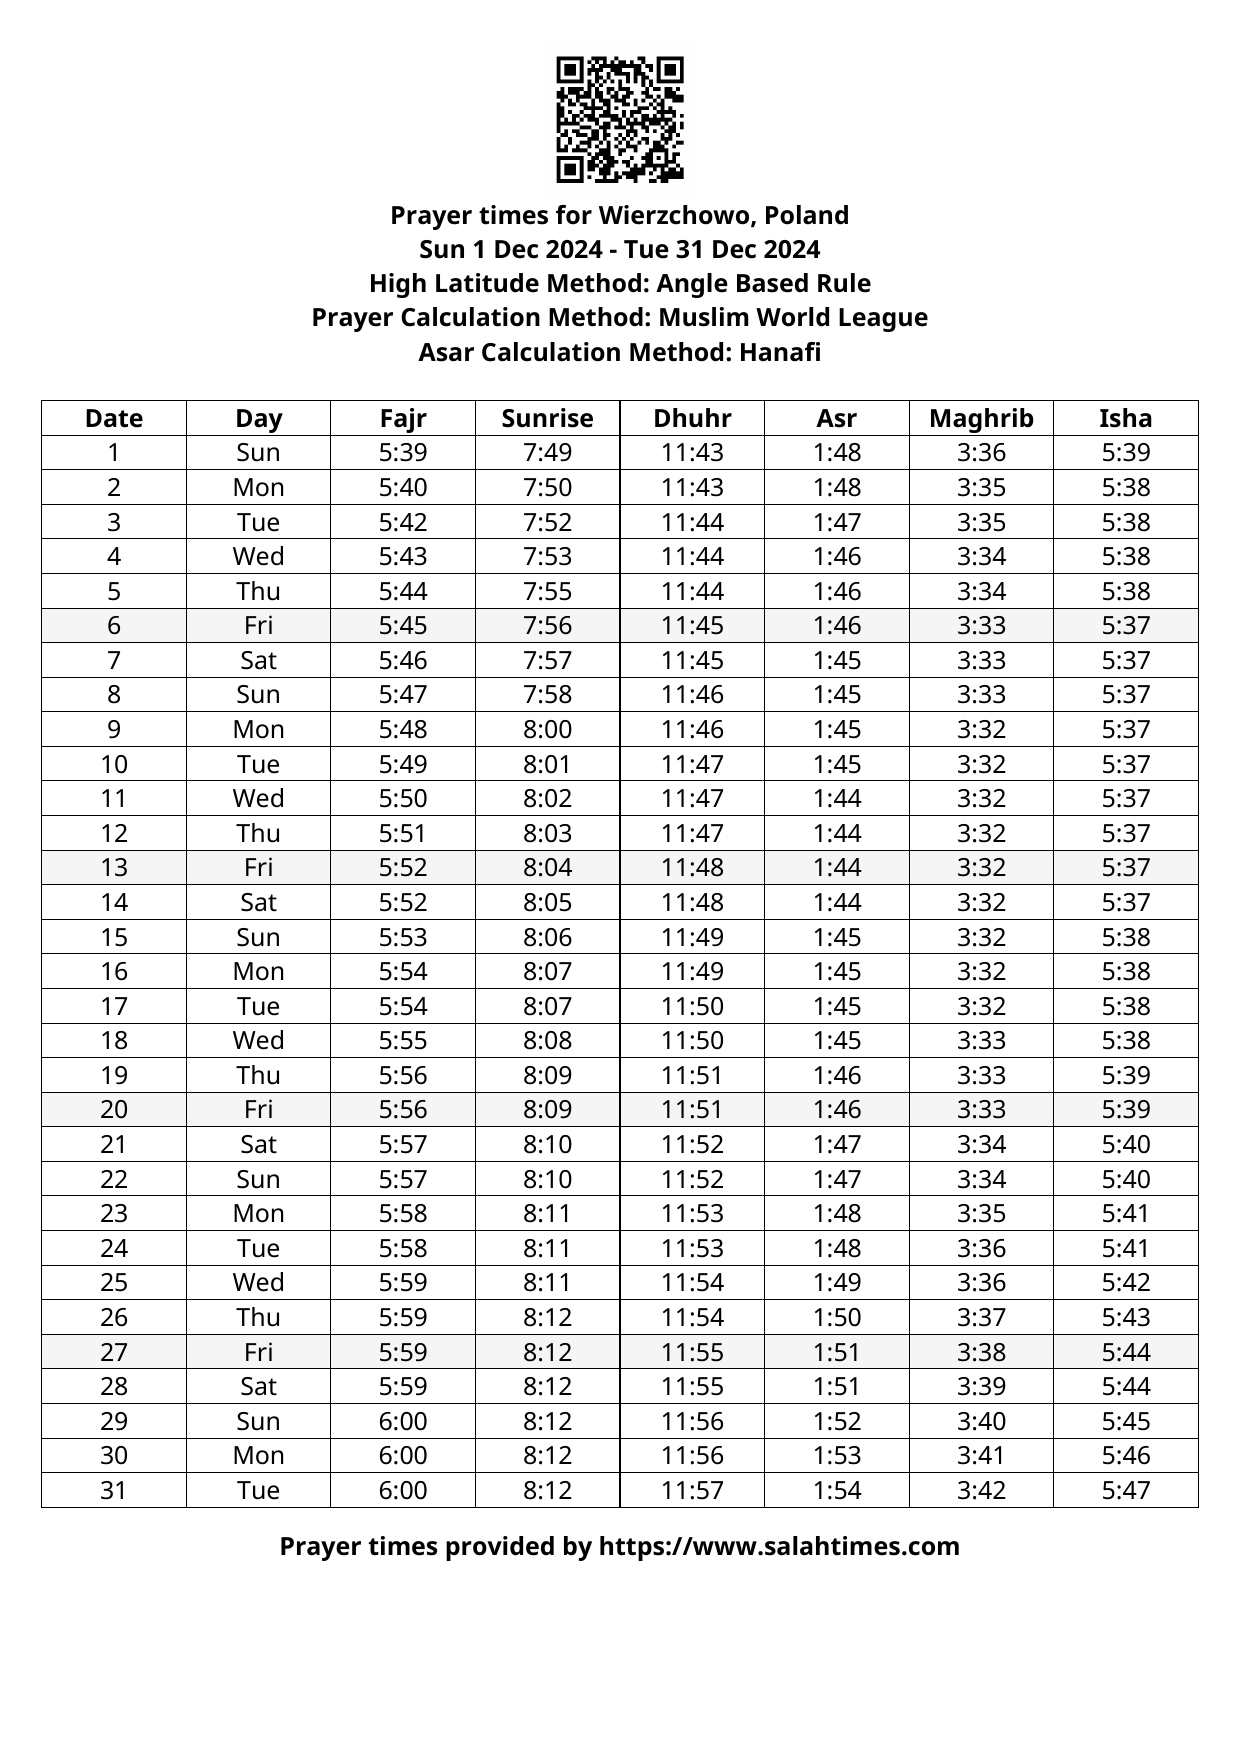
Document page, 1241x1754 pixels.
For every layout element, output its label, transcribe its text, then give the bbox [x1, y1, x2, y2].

table_cell 5:38 [1054, 539, 1198, 573]
table_cell 2 [42, 470, 186, 504]
table_cell 5:37 [1054, 851, 1198, 884]
table_cell 11 [42, 781, 186, 815]
table_cell 8:11 [476, 1266, 619, 1299]
table_cell 5:39 [1054, 1058, 1198, 1092]
table_cell Sat [187, 643, 330, 677]
table_cell 5:37 [1054, 885, 1198, 919]
table_cell 8:12 [476, 1404, 619, 1437]
table_cell Sun [187, 1162, 330, 1195]
table_cell 3:32 [910, 816, 1053, 849]
table_cell 11:44 [621, 539, 764, 573]
table_cell 5:44 [1054, 1335, 1198, 1368]
table_cell Mon [187, 470, 330, 504]
table_header Date [42, 401, 186, 434]
table_cell 1:45 [765, 989, 909, 1022]
table_cell 8:09 [476, 1093, 619, 1126]
table_cell 3:35 [910, 1196, 1053, 1230]
table_cell Fri [187, 1093, 330, 1126]
table_cell 1:47 [765, 505, 909, 538]
table_cell 5 [42, 574, 186, 607]
table_cell 26 [42, 1300, 186, 1334]
table_cell 1:44 [765, 816, 909, 849]
table_cell 5:49 [331, 747, 475, 780]
table_cell 1:53 [765, 1439, 909, 1472]
table_cell 5:43 [331, 539, 475, 573]
table_cell 5:57 [331, 1127, 475, 1161]
table_cell 1:45 [765, 643, 909, 677]
table_cell 3:36 [910, 436, 1053, 469]
table_cell Wed [187, 1266, 330, 1299]
table_cell 5:38 [1054, 920, 1198, 953]
table_cell 11:52 [621, 1162, 764, 1195]
table_cell 11:48 [621, 885, 764, 919]
table_cell 5:38 [1054, 470, 1198, 504]
table_cell 7:49 [476, 436, 619, 469]
table_cell 3:33 [910, 678, 1053, 711]
table_cell 5:50 [331, 781, 475, 815]
table_cell 3:32 [910, 747, 1053, 780]
table_cell 11:43 [621, 470, 764, 504]
table_cell 11:50 [621, 989, 764, 1022]
table_cell 8:01 [476, 747, 619, 780]
table_cell 6:00 [331, 1439, 475, 1472]
table_cell 5:40 [331, 470, 475, 504]
table_cell 29 [42, 1404, 186, 1437]
text Asar Calculation Method: Hanafi [42, 334, 1198, 368]
table_cell 5:59 [331, 1266, 475, 1299]
table_cell 11:54 [621, 1300, 764, 1334]
table_cell 22 [42, 1162, 186, 1195]
table_cell 11:56 [621, 1439, 764, 1472]
table_cell 1:46 [765, 539, 909, 573]
table_cell 5:56 [331, 1058, 475, 1092]
table_cell 8:11 [476, 1231, 619, 1264]
table_cell 13 [42, 851, 186, 884]
table_cell 1:47 [765, 1162, 909, 1195]
table_cell 8:12 [476, 1300, 619, 1334]
picture [542, 41, 699, 198]
table_cell 5:47 [1054, 1473, 1198, 1507]
table_cell 7:53 [476, 539, 619, 573]
table_cell 5:37 [1054, 643, 1198, 677]
table_cell 11:50 [621, 1024, 764, 1057]
table_cell 5:39 [331, 436, 475, 469]
table_cell Wed [187, 539, 330, 573]
table_cell 1:50 [765, 1300, 909, 1334]
table_cell 5:59 [331, 1369, 475, 1403]
table_cell 5:54 [331, 989, 475, 1022]
table_cell 5:57 [331, 1162, 475, 1195]
table_cell Wed [187, 781, 330, 815]
table_cell 23 [42, 1196, 186, 1230]
table_cell 7:56 [476, 609, 619, 642]
table_cell 24 [42, 1231, 186, 1264]
table_cell 11:54 [621, 1266, 764, 1299]
table_cell 10 [42, 747, 186, 780]
table_cell 20 [42, 1093, 186, 1126]
table_cell 11:51 [621, 1058, 764, 1092]
table_cell 3:32 [910, 920, 1053, 953]
table_cell 19 [42, 1058, 186, 1092]
table_cell 11:55 [621, 1335, 764, 1368]
table_cell 8:00 [476, 712, 619, 746]
table_cell 1:46 [765, 1093, 909, 1126]
table_cell Sun [187, 920, 330, 953]
table_cell 5:42 [1054, 1266, 1198, 1299]
table_cell 5:43 [1054, 1300, 1198, 1334]
table_cell 3:35 [910, 505, 1053, 538]
table_cell Tue [187, 1231, 330, 1264]
table_cell 11:56 [621, 1404, 764, 1437]
table_cell 11:44 [621, 574, 764, 607]
table_cell 5:47 [331, 678, 475, 711]
table_cell 11:53 [621, 1231, 764, 1264]
table_cell 11:53 [621, 1196, 764, 1230]
table_cell 11:52 [621, 1127, 764, 1161]
table_cell Thu [187, 1058, 330, 1092]
table_cell 5:37 [1054, 712, 1198, 746]
table_header Asr [765, 401, 909, 434]
table_cell Tue [187, 989, 330, 1022]
table_cell 7:58 [476, 678, 619, 711]
table_cell 3:34 [910, 539, 1053, 573]
table_cell 3:32 [910, 989, 1053, 1022]
table_cell Tue [187, 1473, 330, 1507]
table_cell 3 [42, 505, 186, 538]
table_cell 1:48 [765, 436, 909, 469]
table_cell 1:54 [765, 1473, 909, 1507]
table_cell 8:08 [476, 1024, 619, 1057]
text High Latitude Method: Angle Based Rule [42, 266, 1198, 300]
table_cell 1:49 [765, 1266, 909, 1299]
table_cell 5:40 [1054, 1162, 1198, 1195]
table_cell 1:48 [765, 1231, 909, 1264]
table_cell 17 [42, 989, 186, 1022]
table_cell 4 [42, 539, 186, 573]
table_cell 5:38 [1054, 505, 1198, 538]
table_cell Wed [187, 1024, 330, 1057]
table_cell 7:57 [476, 643, 619, 677]
table_cell 11:49 [621, 920, 764, 953]
table_cell 7 [42, 643, 186, 677]
table_header Fajr [331, 401, 475, 434]
table_header Dhuhr [621, 401, 764, 434]
table_cell 1:51 [765, 1369, 909, 1403]
table_cell 5:38 [1054, 1024, 1198, 1057]
table_cell 1:45 [765, 920, 909, 953]
table_cell 8:10 [476, 1162, 619, 1195]
table_cell 6 [42, 609, 186, 642]
table_cell 8:11 [476, 1196, 619, 1230]
table_cell 11:44 [621, 505, 764, 538]
table_cell 1:48 [765, 470, 909, 504]
table_cell 3:37 [910, 1300, 1053, 1334]
table_cell 5:59 [331, 1300, 475, 1334]
table_cell 5:52 [331, 885, 475, 919]
table_cell 11:46 [621, 712, 764, 746]
table_cell 7:50 [476, 470, 619, 504]
table_cell 1:45 [765, 954, 909, 988]
table_cell 5:41 [1054, 1231, 1198, 1264]
table_cell 5:45 [331, 609, 475, 642]
table_cell 6:00 [331, 1473, 475, 1507]
table_cell 5:38 [1054, 954, 1198, 988]
table_cell 1:48 [765, 1196, 909, 1230]
table_cell 5:44 [1054, 1369, 1198, 1403]
table_cell Fri [187, 1335, 330, 1368]
table_cell Fri [187, 851, 330, 884]
table_cell Mon [187, 954, 330, 988]
table_cell 11:47 [621, 816, 764, 849]
table_cell 8:12 [476, 1439, 619, 1472]
table_cell 3:42 [910, 1473, 1053, 1507]
table_cell 11:46 [621, 678, 764, 711]
table_cell 1:46 [765, 609, 909, 642]
table_cell Thu [187, 574, 330, 607]
table_cell Thu [187, 1300, 330, 1334]
table_cell Sat [187, 1369, 330, 1403]
table_cell 5:41 [1054, 1196, 1198, 1230]
table_cell 1:44 [765, 781, 909, 815]
table_cell 11:51 [621, 1093, 764, 1126]
table_cell 11:43 [621, 436, 764, 469]
table_cell 5:59 [331, 1335, 475, 1368]
table_cell 5:40 [1054, 1127, 1198, 1161]
table_cell Sun [187, 678, 330, 711]
table_cell 1:46 [765, 1058, 909, 1092]
table_cell 5:58 [331, 1231, 475, 1264]
table_cell 31 [42, 1473, 186, 1507]
table_cell 3:36 [910, 1231, 1053, 1264]
table_cell Tue [187, 747, 330, 780]
table_cell 5:37 [1054, 609, 1198, 642]
table_cell 5:51 [331, 816, 475, 849]
table_cell 5:37 [1054, 747, 1198, 780]
table_cell 1:52 [765, 1404, 909, 1437]
table_cell 6:00 [331, 1404, 475, 1437]
table_cell 8:02 [476, 781, 619, 815]
table_cell 3:34 [910, 1127, 1053, 1161]
table_cell Mon [187, 1439, 330, 1472]
table_cell 11:45 [621, 643, 764, 677]
table_cell Sat [187, 1127, 330, 1161]
table_cell 5:42 [331, 505, 475, 538]
table_cell 11:47 [621, 747, 764, 780]
table_cell 25 [42, 1266, 186, 1299]
table_cell 7:55 [476, 574, 619, 607]
table_header Maghrib [910, 401, 1053, 434]
table_cell 3:40 [910, 1404, 1053, 1437]
table_cell 1 [42, 436, 186, 469]
table_cell 1:47 [765, 1127, 909, 1161]
table_cell 5:46 [1054, 1439, 1198, 1472]
table_cell 3:34 [910, 1162, 1053, 1195]
text Prayer times for Wierzchowo, Poland [42, 198, 1198, 232]
table_cell 15 [42, 920, 186, 953]
table_cell 5:44 [331, 574, 475, 607]
table_cell 30 [42, 1439, 186, 1472]
table_cell Fri [187, 609, 330, 642]
table_cell 11:45 [621, 609, 764, 642]
table_cell 5:39 [1054, 436, 1198, 469]
table_cell 5:38 [1054, 989, 1198, 1022]
table_cell 8:07 [476, 954, 619, 988]
table_cell 5:37 [1054, 678, 1198, 711]
text Prayer times provided by https://www.salahtimes.com [42, 1528, 1198, 1563]
table_cell 3:32 [910, 851, 1053, 884]
table_cell 27 [42, 1335, 186, 1368]
table_cell 12 [42, 816, 186, 849]
table_cell Sat [187, 885, 330, 919]
table_cell 3:36 [910, 1266, 1053, 1299]
table_cell 8:12 [476, 1473, 619, 1507]
table_cell 5:55 [331, 1024, 475, 1057]
table_cell 11:57 [621, 1473, 764, 1507]
table_cell 5:38 [1054, 574, 1198, 607]
table_cell Thu [187, 816, 330, 849]
table_cell Sun [187, 436, 330, 469]
table_cell 1:46 [765, 574, 909, 607]
table_cell 3:33 [910, 643, 1053, 677]
table_cell 11:48 [621, 851, 764, 884]
table_cell 8 [42, 678, 186, 711]
table_cell 5:48 [331, 712, 475, 746]
table_cell Sun [187, 1404, 330, 1437]
table_cell 1:51 [765, 1335, 909, 1368]
table_cell 3:34 [910, 574, 1053, 607]
table_cell 3:41 [910, 1439, 1053, 1472]
table_cell 1:45 [765, 1024, 909, 1057]
table_cell 3:33 [910, 1024, 1053, 1057]
table_cell 3:32 [910, 712, 1053, 746]
table_cell 5:58 [331, 1196, 475, 1230]
table_cell 8:10 [476, 1127, 619, 1161]
table_cell 3:33 [910, 1058, 1053, 1092]
table_cell 3:35 [910, 470, 1053, 504]
table_cell 11:55 [621, 1369, 764, 1403]
table_cell 21 [42, 1127, 186, 1161]
table_cell 3:32 [910, 885, 1053, 919]
table_cell 7:52 [476, 505, 619, 538]
table_cell 5:53 [331, 920, 475, 953]
table_cell 5:37 [1054, 816, 1198, 849]
table_cell 5:46 [331, 643, 475, 677]
table_cell 8:06 [476, 920, 619, 953]
table_cell 28 [42, 1369, 186, 1403]
table_cell 5:52 [331, 851, 475, 884]
table_cell 11:47 [621, 781, 764, 815]
table_cell 5:56 [331, 1093, 475, 1126]
table_cell 3:33 [910, 609, 1053, 642]
table_cell 3:32 [910, 954, 1053, 988]
table_cell 8:04 [476, 851, 619, 884]
table_cell 8:09 [476, 1058, 619, 1092]
table_header Sunrise [476, 401, 619, 434]
table_cell 3:33 [910, 1093, 1053, 1126]
table_cell 16 [42, 954, 186, 988]
table_header Day [187, 401, 330, 434]
table_cell 8:12 [476, 1335, 619, 1368]
table_cell 1:44 [765, 885, 909, 919]
table_cell 3:39 [910, 1369, 1053, 1403]
table_cell 1:45 [765, 712, 909, 746]
table_cell 1:45 [765, 747, 909, 780]
text Sun 1 Dec 2024 - Tue 31 Dec 2024 [42, 232, 1198, 266]
table_cell 5:39 [1054, 1093, 1198, 1126]
table_cell 5:37 [1054, 781, 1198, 815]
table_cell 11:49 [621, 954, 764, 988]
table_header Isha [1054, 401, 1198, 434]
table_cell 8:03 [476, 816, 619, 849]
table_cell 8:05 [476, 885, 619, 919]
table_cell 14 [42, 885, 186, 919]
table_cell 18 [42, 1024, 186, 1057]
table_cell Mon [187, 1196, 330, 1230]
table_cell 8:12 [476, 1369, 619, 1403]
table_cell Tue [187, 505, 330, 538]
table_cell Mon [187, 712, 330, 746]
table_cell 3:32 [910, 781, 1053, 815]
text Prayer Calculation Method: Muslim World League [42, 300, 1198, 334]
table_cell 3:38 [910, 1335, 1053, 1368]
table_cell 5:54 [331, 954, 475, 988]
table_cell 1:44 [765, 851, 909, 884]
table_cell 9 [42, 712, 186, 746]
table_cell 5:45 [1054, 1404, 1198, 1437]
table_cell 1:45 [765, 678, 909, 711]
table_cell 8:07 [476, 989, 619, 1022]
